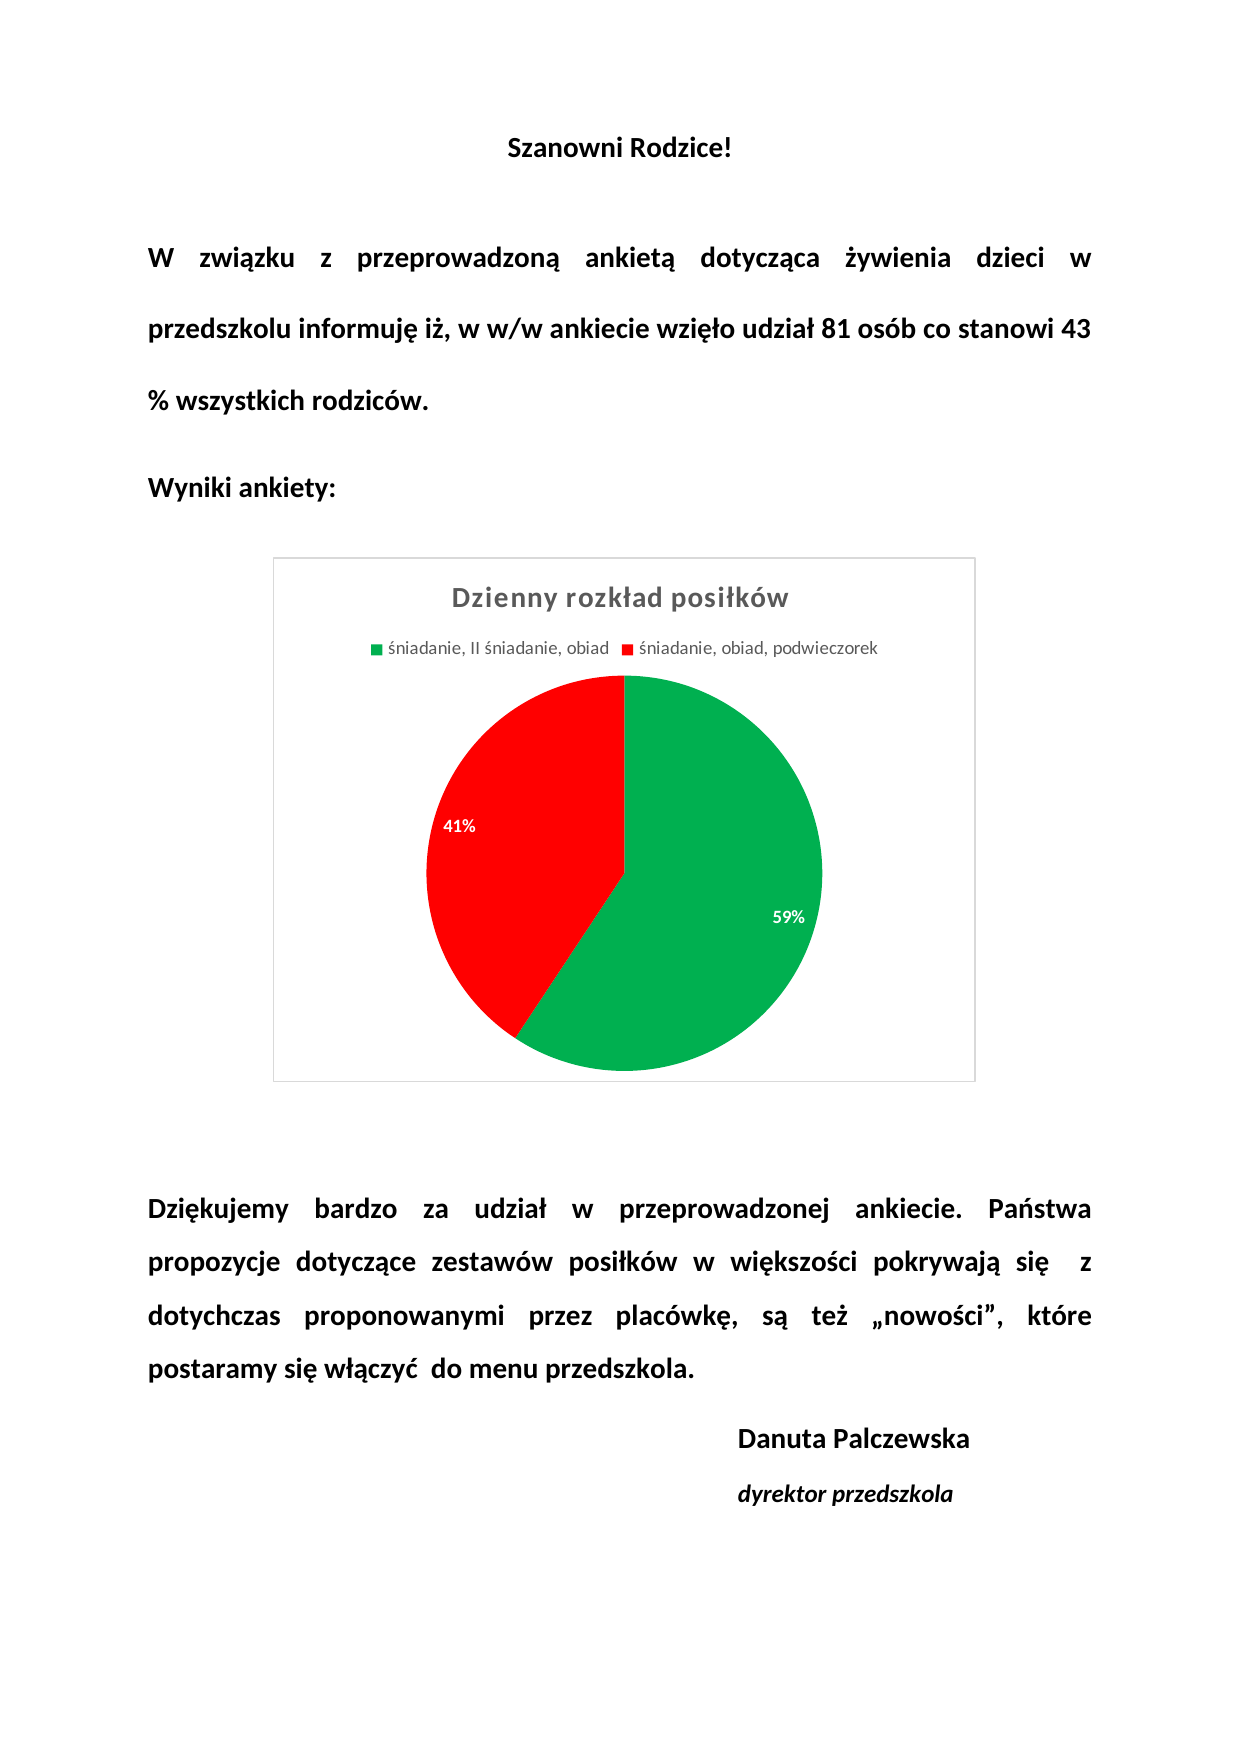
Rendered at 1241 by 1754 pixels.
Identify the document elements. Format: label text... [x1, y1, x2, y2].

text Dziękujemy bardzo za udział w przeprowadzonej ankiecie. Państwa propozycje dotyczące zestawów posiłków w większości pokrywają się z dotychczas proponowanymi przez placówkę, są też „nowości”, które postaramy się włączyć do menu przedszkola. [148, 1190, 1093, 1386]
text Danuta Palczewska dyrektor przedszkola [148, 1420, 1093, 1509]
text Wyniki ankiety: [148, 469, 1093, 505]
text W związku z przeprowadzoną ankietą dotycząca żywienia dzieci w przedszkolu informuję iż, w w/w ankiecie wzięło udział 81 osób co stanowi 43 % wszystkich rodziców. [148, 239, 1093, 417]
text Szanowni Rodzice! [148, 129, 1093, 164]
